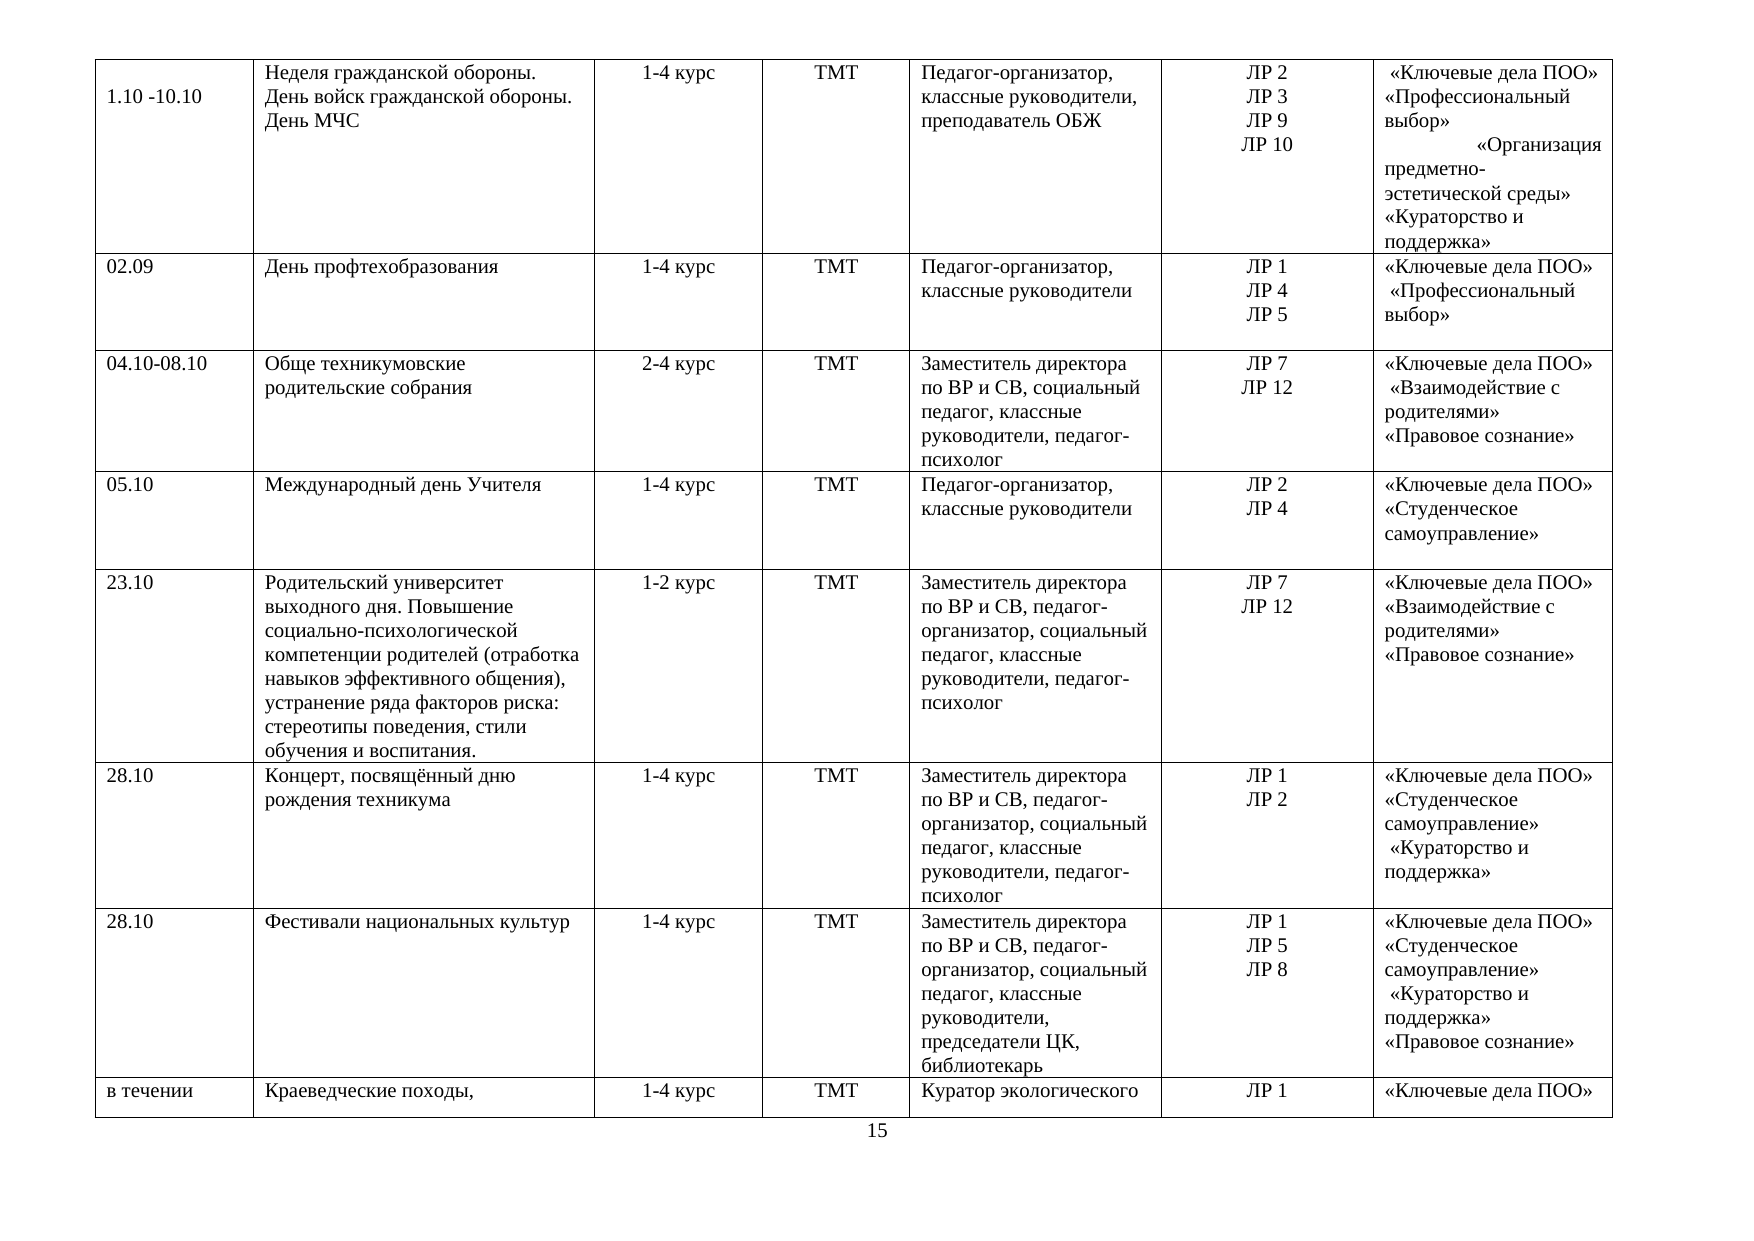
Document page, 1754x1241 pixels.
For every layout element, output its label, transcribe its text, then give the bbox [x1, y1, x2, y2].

table_cell ТМТ [763, 60, 909, 253]
table_cell Заместитель директора по ВР и СВ, педагог-организатор, социальный педагог, классные руководители, педагог-психолог [910, 570, 1161, 762]
table_cell 1.10 -10.10 [96, 60, 253, 253]
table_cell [1374, 1078, 1612, 1117]
table_cell ЛР 1 ЛР 2 [1162, 763, 1373, 907]
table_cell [910, 1078, 1161, 1117]
table_cell «Ключевые дела ПОО» «Студенческое самоуправление» [1374, 472, 1612, 568]
table_cell ТМТ [763, 1078, 909, 1117]
table_cell 05.10 [96, 472, 253, 568]
table_cell 1-4 курс [595, 763, 762, 907]
table_cell «Ключевые дела ПОО» «Студенческое самоуправление» «Кураторство и поддержка» «Правовое сознание» [1374, 909, 1612, 1077]
table_cell ТМТ [763, 570, 909, 762]
table_cell ЛР 7 ЛР 12 [1162, 351, 1373, 471]
table_cell «Ключевые дела ПОО» «Студенческое самоуправление» «Кураторство и поддержка» [1374, 763, 1612, 907]
table_cell Педагог-организатор, классные руководители [910, 254, 1161, 350]
table_cell ЛР 2 ЛР 3 ЛР 9 ЛР 10 [1162, 60, 1373, 253]
table_cell 1-2 курс [595, 570, 762, 762]
table_cell ЛР 1 ЛР 4 ЛР 5 [1162, 254, 1373, 350]
table_cell Педагог-организатор, классные руководители, преподаватель ОБЖ [910, 60, 1161, 253]
table_cell День профтехобразования [254, 254, 594, 350]
table_cell 23.10 [96, 570, 253, 762]
table_cell 1-4 курс [595, 909, 762, 1077]
table_cell Международный день Учителя [254, 472, 594, 568]
table_cell «Ключевые дела ПОО» «Профессиональный выбор» «Организация предметно-эстетической среды» «Кураторство и поддержка» [1374, 60, 1612, 253]
table_cell 1-4 курс [595, 60, 762, 253]
table_cell Заместитель директора по ВР и СВ, педагог-организатор, социальный педагог, классные руководители, педагог-психолог [910, 763, 1161, 907]
table_cell Заместитель директора по ВР и СВ, педагог-организатор, социальный педагог, классные руководители, председатели ЦК, библиотекарь [910, 909, 1161, 1077]
table_cell ЛР 7 ЛР 12 [1162, 570, 1373, 762]
table_cell 04.10-08.10 [96, 351, 253, 471]
table_cell Неделя гражданской обороны. День войск гражданской обороны. День МЧС [254, 60, 594, 253]
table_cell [1162, 1078, 1373, 1117]
table_cell 1-4 курс [595, 254, 762, 350]
table_cell 1-4 курс [595, 472, 762, 568]
table_cell «Ключевые дела ПОО» «Взаимодействие с родителями» «Правовое сознание» [1374, 351, 1612, 471]
table_cell ТМТ [763, 763, 909, 907]
table_cell в течении месяца [96, 1078, 253, 1117]
table_cell 28.10 [96, 909, 253, 1077]
table_cell 02.09 [96, 254, 253, 350]
table_cell ТМТ [763, 909, 909, 1077]
table_cell ЛР 2 ЛР 4 [1162, 472, 1373, 568]
table_cell ТМТ [763, 351, 909, 471]
table_cell 28.10 [96, 763, 253, 907]
table_cell 1-4 курс [595, 1078, 762, 1117]
table_cell ТМТ [763, 254, 909, 350]
table_cell «Ключевые дела ПОО» «Профессиональный выбор» [1374, 254, 1612, 350]
table_cell Обще техникумовские родительские собрания [254, 351, 594, 471]
table_cell Фестивали национальных культур [254, 909, 594, 1077]
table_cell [254, 1078, 594, 1117]
table_cell Педагог-организатор, классные руководители [910, 472, 1161, 568]
table_cell «Ключевые дела ПОО» «Взаимодействие с родителями» «Правовое сознание» [1374, 570, 1612, 762]
table_cell Заместитель директора по ВР и СВ, социальный педагог, классные руководители, педагог-психолог [910, 351, 1161, 471]
table_cell Родительский университет выходного дня. Повышение социально-психологической компетенции родителей (отработка навыков эффективного общения), устранение ряда факторов риска: стереотипы поведения, стили обучения и воспитания. [254, 570, 594, 762]
table_cell 2-4 курс [595, 351, 762, 471]
table_cell ТМТ [763, 472, 909, 568]
table_cell Концерт, посвящённый дню рождения техникума [254, 763, 594, 907]
table_cell ЛР 1 ЛР 5 ЛР 8 [1162, 909, 1373, 1077]
